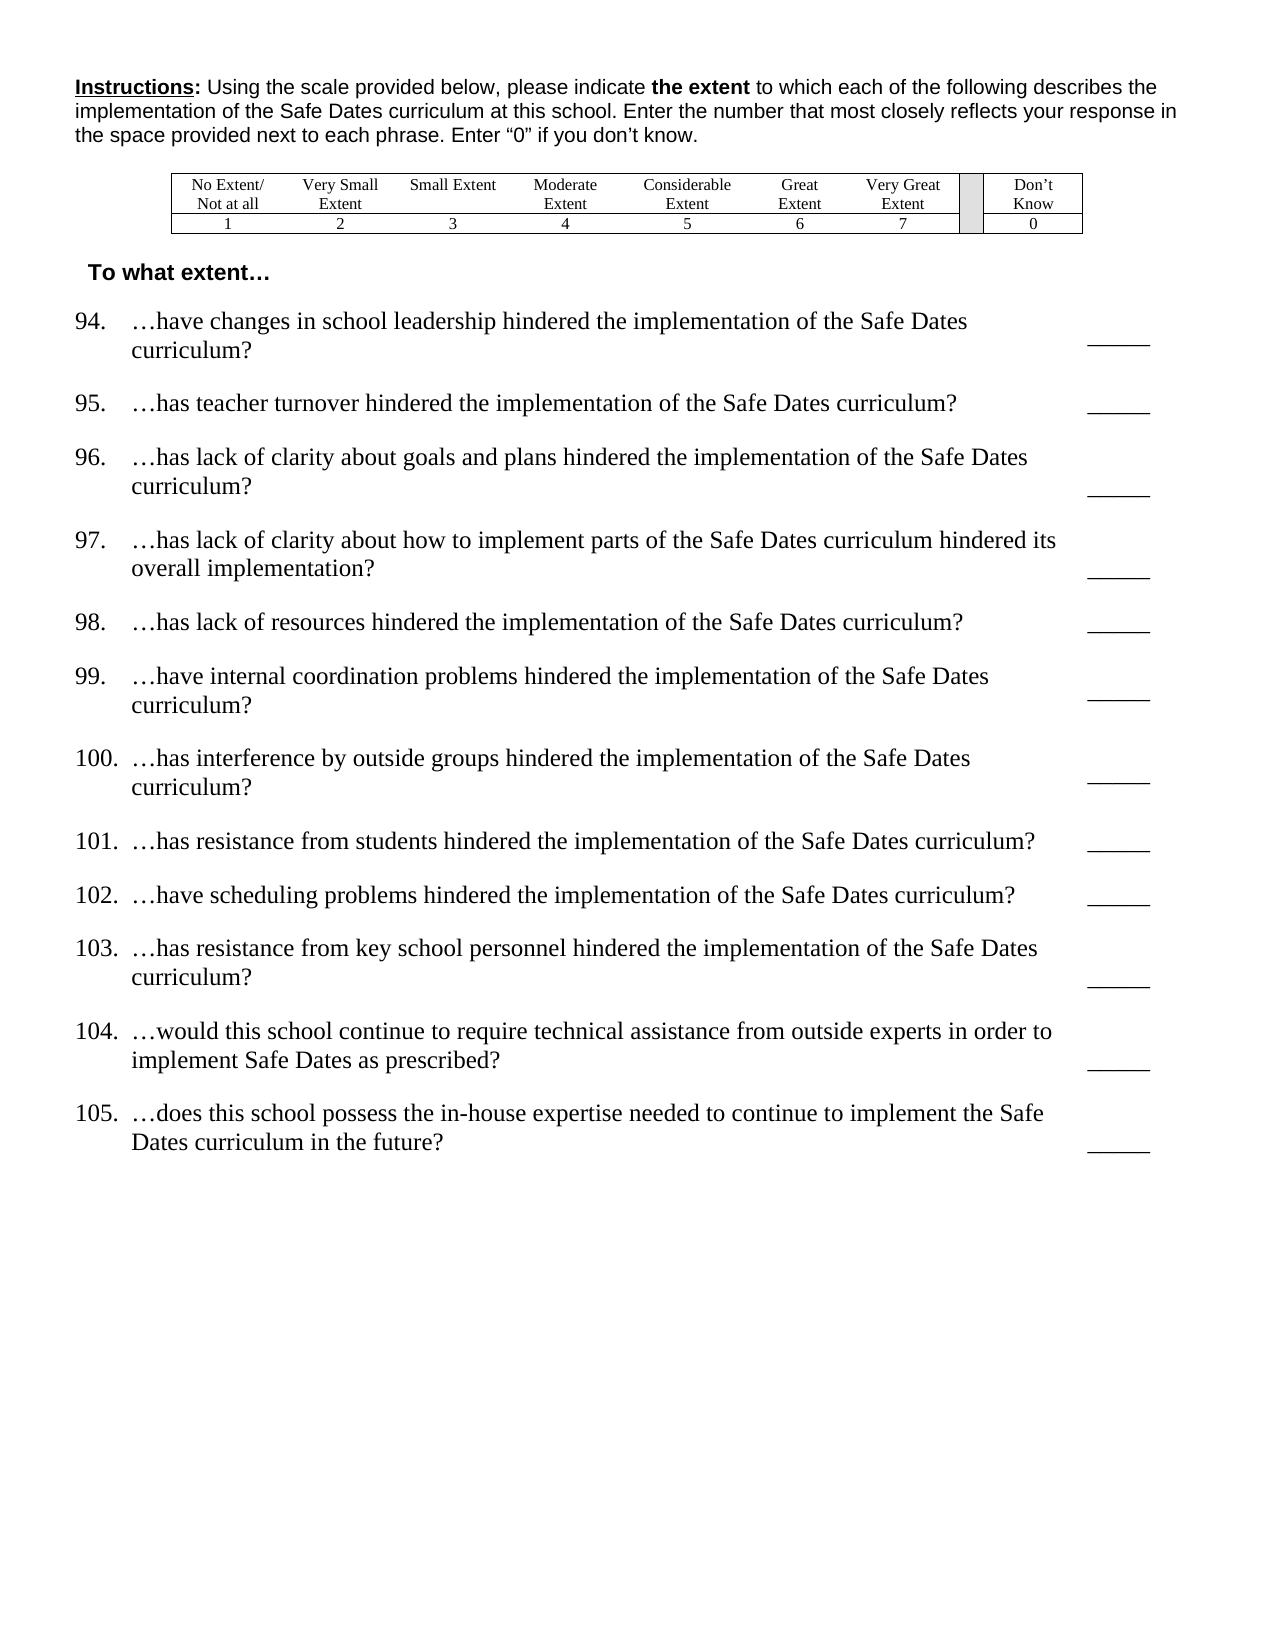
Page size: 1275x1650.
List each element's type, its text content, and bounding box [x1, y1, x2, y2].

table_header Don’t Know [984, 174, 1082, 213]
table_cell [64, 512, 120, 595]
table_cell _____ [1076, 921, 1170, 1003]
table_cell 5 [621, 214, 753, 233]
table_cell 6 [753, 214, 846, 233]
table_cell _____ [1076, 1004, 1170, 1086]
table_cell [64, 814, 120, 867]
table_cell 0 [984, 214, 1082, 233]
table_cell [64, 376, 120, 430]
table_cell _____ [1076, 814, 1170, 867]
table_cell …has teacher turnover hindered the implementation of the Safe Dates curriculum? [120, 376, 1076, 430]
text Instructions: Using the scale provided below, please indicate the extent to which each of the following describes the implementation of the Safe Dates curriculum at this school. Enter the number that most closely reflects your response in the space provided next to each phrase. Enter “0” if you don’t know. [75, 75, 1200, 147]
table_header _____ [1076, 294, 1170, 376]
table_cell _____ [1076, 512, 1170, 595]
table_cell …have internal coordination problems hindered the implementation of the Safe Dates curriculum? [120, 649, 1076, 731]
table_cell …has resistance from students hindered the implementation of the Safe Dates curriculum? [120, 814, 1076, 867]
table_cell …has lack of clarity about how to implement parts of the Safe Dates curriculum hindered its overall implementation? [120, 512, 1076, 595]
table_cell _____ [1076, 595, 1170, 648]
table_cell [64, 595, 120, 648]
table_cell _____ [1076, 1086, 1170, 1168]
table_cell …would this school continue to require technical assistance from outside experts in order to implement Safe Dates as prescribed? [120, 1004, 1076, 1086]
table_cell _____ [1076, 731, 1170, 813]
table_cell 4 [509, 214, 621, 233]
table_cell [64, 1004, 120, 1086]
table_cell [64, 867, 120, 921]
table_header …have changes in school leadership hindered the implementation of the Safe Dates curriculum? [120, 294, 1076, 376]
table_cell _____ [1076, 867, 1170, 921]
table_header Very Great Extent [846, 174, 959, 213]
table_cell [64, 1086, 120, 1168]
table_cell [64, 731, 120, 813]
table_header Great Extent [753, 174, 846, 213]
table_cell _____ [1076, 430, 1170, 512]
table_header [960, 174, 983, 233]
table_header Small Extent [396, 174, 509, 213]
table_header [64, 294, 120, 376]
table_cell …does this school possess the in-house expertise needed to continue to implement the Safe Dates curriculum in the future? [120, 1086, 1076, 1168]
table_header Very Small Extent [284, 174, 396, 213]
subtitle To what extent… [75, 259, 1200, 285]
table_cell 7 [846, 214, 959, 233]
table_cell …has interference by outside groups hindered the implementation of the Safe Dates curriculum? [120, 731, 1076, 813]
table_cell [64, 921, 120, 1003]
table_cell …has lack of clarity about goals and plans hindered the implementation of the Safe Dates curriculum? [120, 430, 1076, 512]
table_cell _____ [1076, 649, 1170, 731]
table_cell …have scheduling problems hindered the implementation of the Safe Dates curriculum? [120, 867, 1076, 921]
table_cell 1 [172, 214, 284, 233]
table_header Moderate Extent [509, 174, 621, 213]
table_cell 2 [284, 214, 396, 233]
table_cell …has resistance from key school personnel hindered the implementation of the Safe Dates curriculum? [120, 921, 1076, 1003]
table_cell 3 [396, 214, 509, 233]
table_header No Extent/ Not at all [172, 174, 284, 213]
table_cell …has lack of resources hindered the implementation of the Safe Dates curriculum? [120, 595, 1076, 648]
table_cell [64, 430, 120, 512]
table_header Considerable Extent [621, 174, 753, 213]
table_cell [64, 649, 120, 731]
table_cell _____ [1076, 376, 1170, 430]
